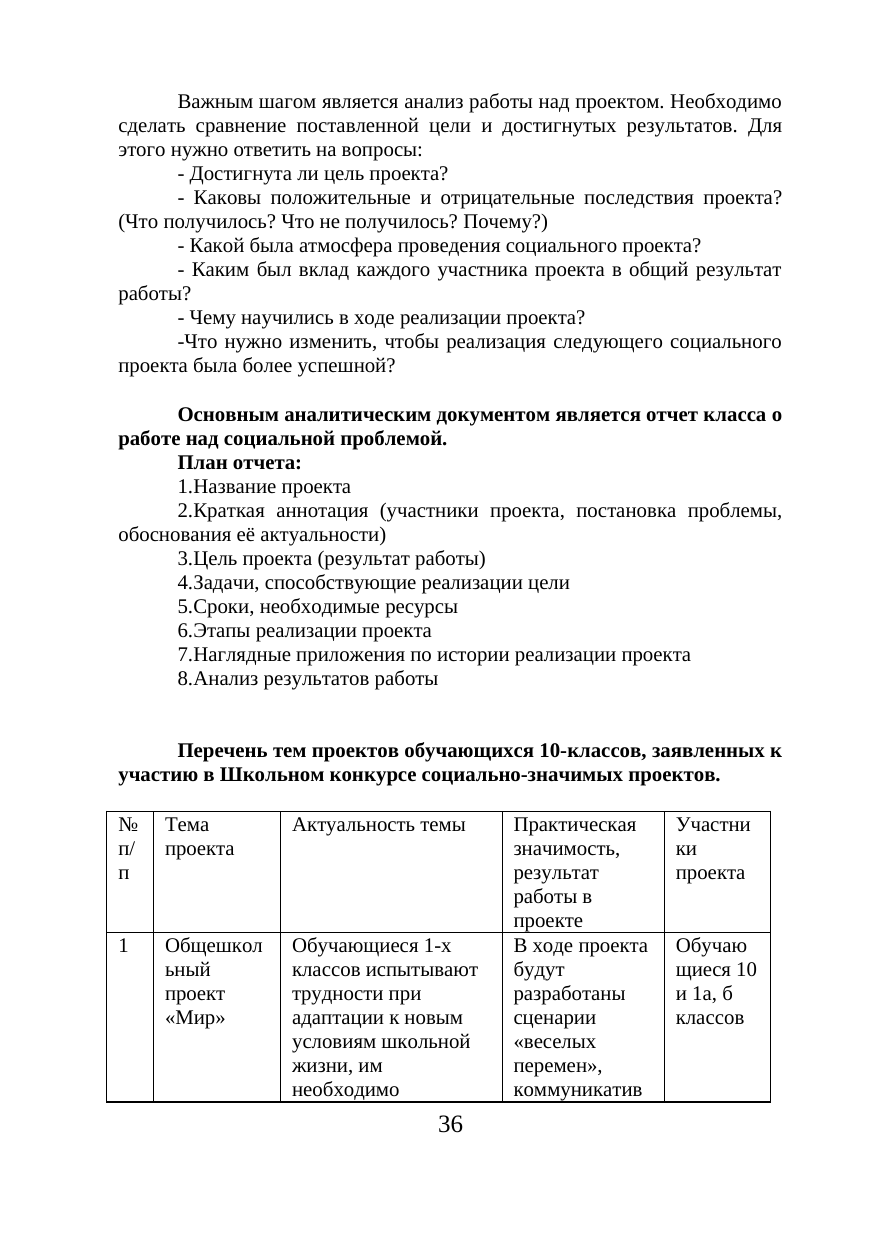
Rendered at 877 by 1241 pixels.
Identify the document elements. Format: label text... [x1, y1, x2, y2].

text - Какой была атмосфера проведения социального проекта? [118, 233, 783, 257]
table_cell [503, 933, 664, 1101]
text - Каковы положительные и отрицательные последствия проекта? (Что получилось? Что не получилось? Почему?) [118, 185, 783, 233]
table_header Тема проекта [154, 812, 280, 932]
list Анализ результатов работы [118, 666, 783, 690]
text - Каким был вклад каждого участника проекта в общий результат работы? [118, 257, 783, 305]
text - Достигнута ли цель проекта? [118, 161, 783, 185]
list Название проекта [118, 474, 783, 498]
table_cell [665, 933, 770, 1101]
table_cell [281, 933, 502, 1101]
text - Чему научились в ходе реализации проекта? [118, 305, 783, 329]
text Основным аналитическим документом является отчет класса о работе над социальной проблемой. [118, 401, 783, 449]
text Важным шагом является анализ работы над проектом. Необходимо сделать сравнение поставленной цели и достигнутых результатов. Для этого нужно ответить на вопросы: [118, 89, 783, 161]
table_header Практическая значимость, результат работы в проекте [503, 812, 664, 932]
list Сроки, необходимые ресурсы [118, 594, 783, 618]
table_header Актуальность темы [281, 812, 502, 932]
table_cell 1 [107, 933, 153, 1101]
list Цель проекта (результат работы) [118, 546, 783, 570]
table_header № п/п [107, 812, 153, 932]
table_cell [154, 933, 280, 1101]
list Задачи, способствующие реализации цели [118, 570, 783, 594]
text Перечень тем проектов обучающихся 10-классов, заявленных к участию в Школьном конкурсе социально-значимых проектов. [118, 738, 783, 786]
table_header Участники проекта [665, 812, 770, 932]
list Краткая аннотация (участники проекта, постановка проблемы, обоснования её актуальности) [118, 498, 783, 546]
list Наглядные приложения по истории реализации проекта [118, 642, 783, 666]
text План отчета: [118, 449, 783, 474]
list Этапы реализации проекта [118, 618, 783, 642]
text -Что нужно изменить, чтобы реализация следующего социального проекта была более успешной? [118, 329, 783, 377]
